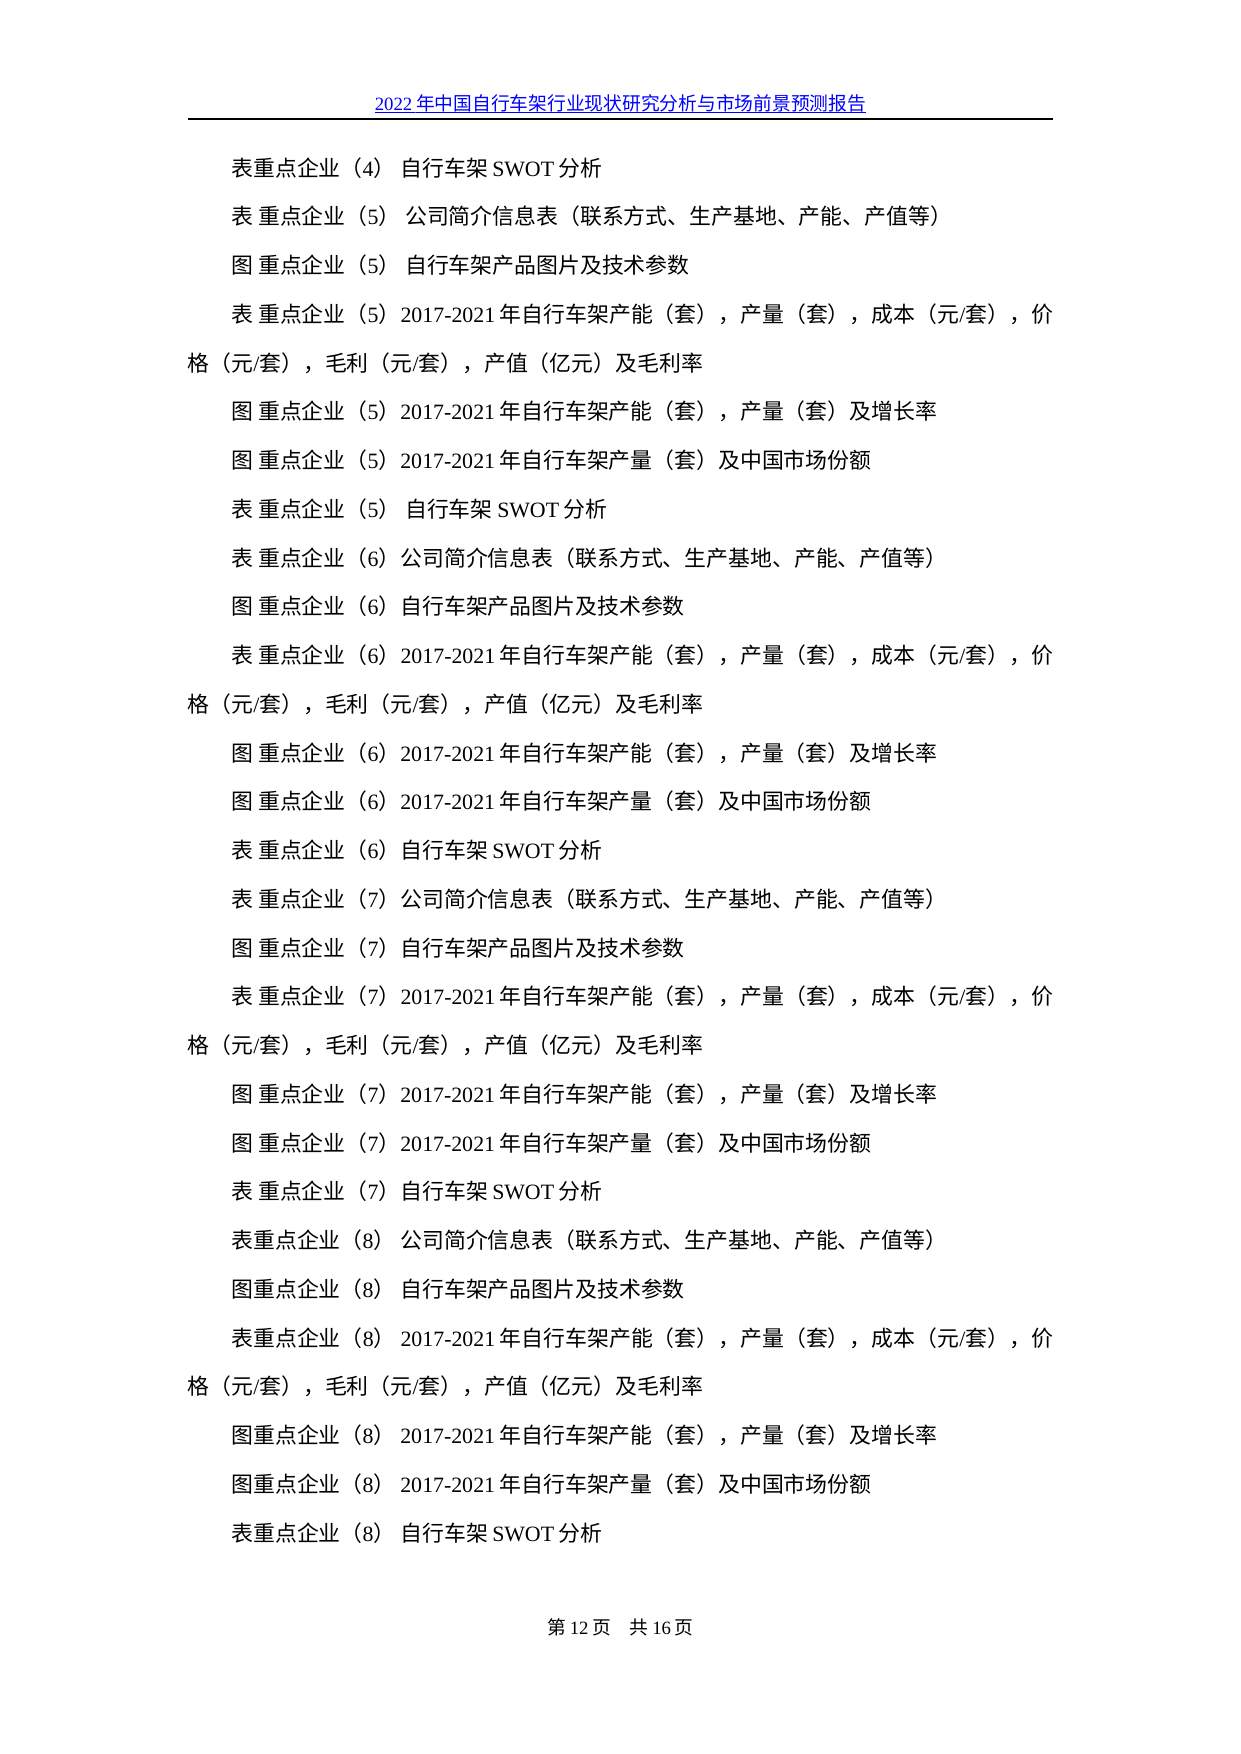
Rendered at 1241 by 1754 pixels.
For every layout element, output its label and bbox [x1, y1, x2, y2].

text [187, 150, 1053, 1548]
